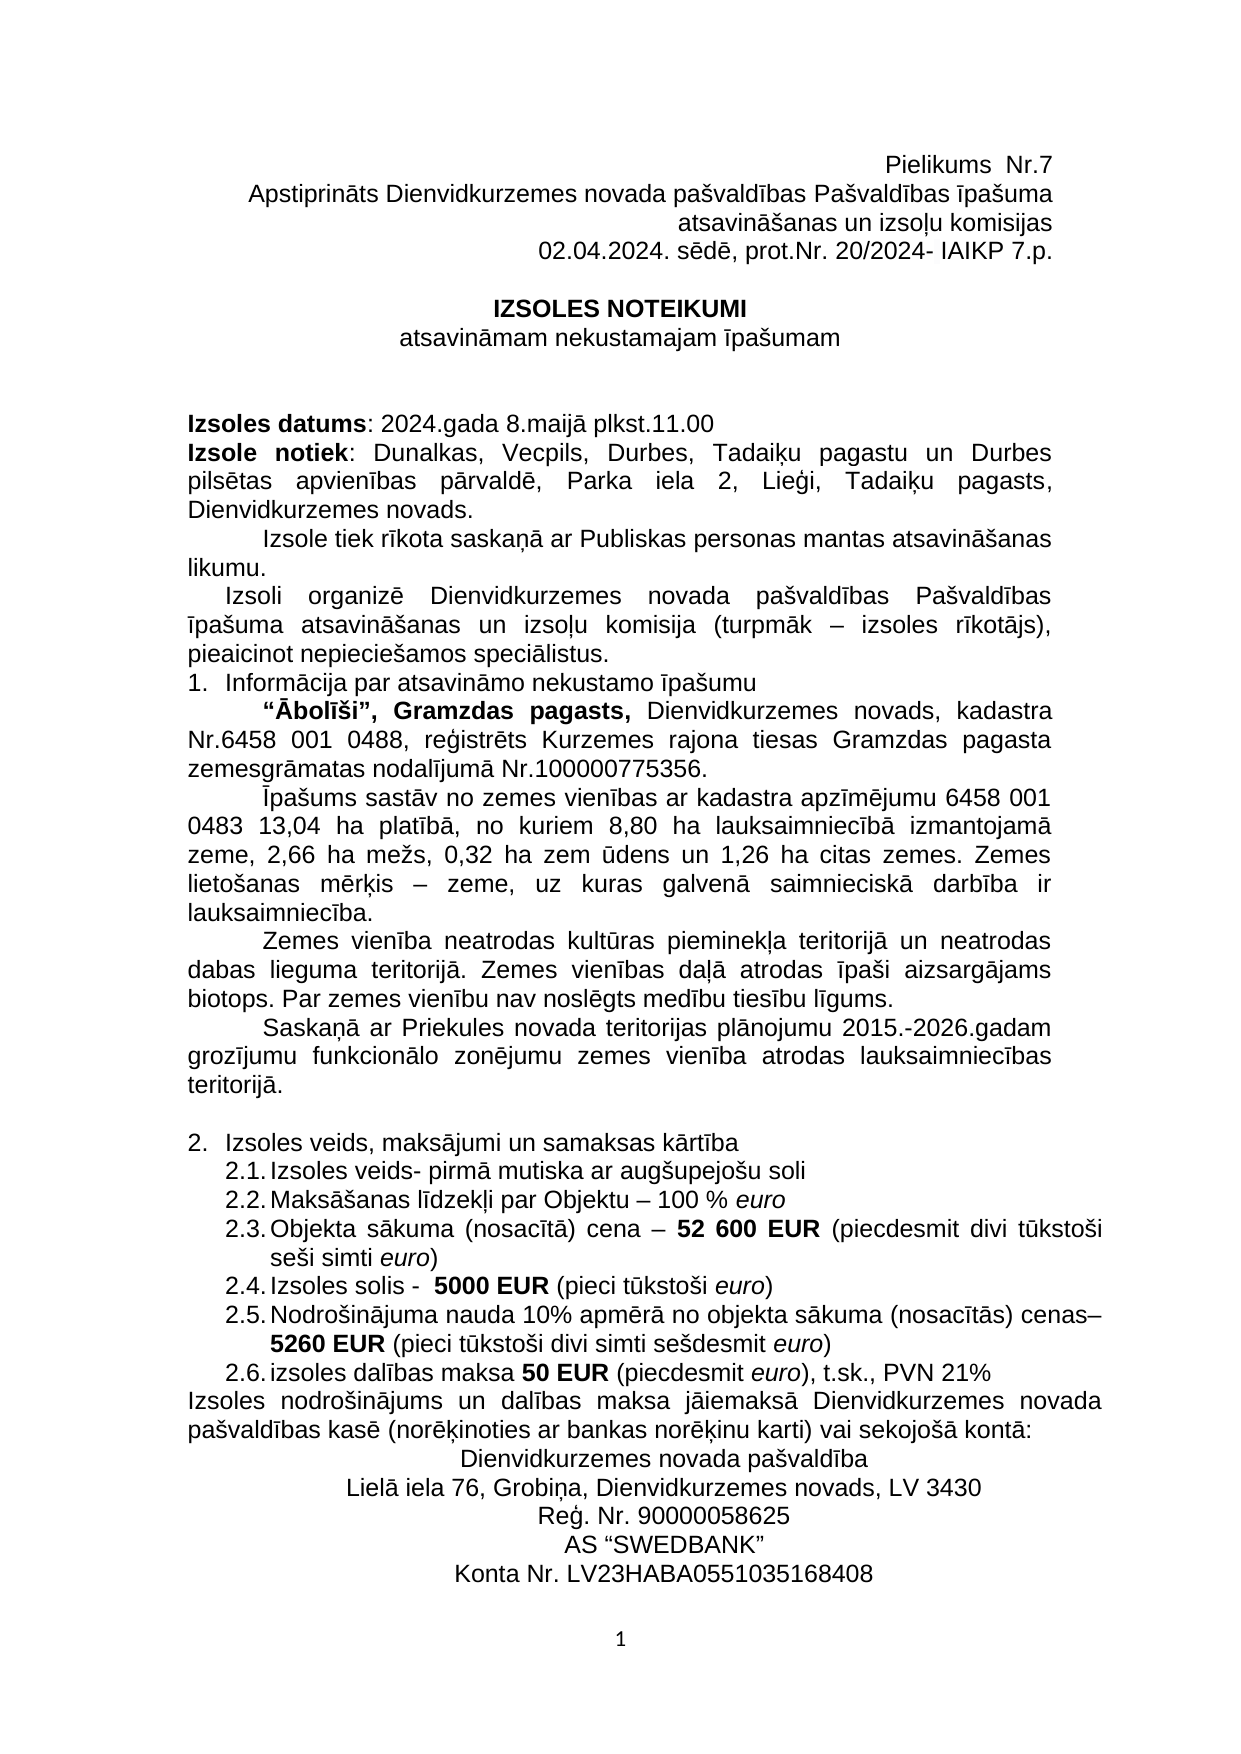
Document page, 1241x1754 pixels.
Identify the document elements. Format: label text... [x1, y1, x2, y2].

text Konta Nr. LV23HABA0551035168408 [225, 1559, 1103, 1587]
text Reģ. Nr. 90000058625 [225, 1501, 1103, 1530]
text “Ābolīši”, Gramzdas pagasts, Dienvidkurzemes novads, kadastra Nr.6458 001 0488, reģistrēts Kurzemes rajona tiesas Gramzdas pagasta zemesgrāmatas nodalījumā Nr.100000775356. [187, 696, 1053, 782]
list Izsoles veids, maksājumi un samaksas kārtība [187, 1127, 1103, 1156]
text Dienvidkurzemes novada pašvaldība [225, 1444, 1103, 1472]
text Pielikums Nr.7 [187, 150, 1053, 179]
list Maksāšanas līdzekļi par Objektu – 100 % euro [225, 1185, 1103, 1214]
list Objekta sākuma (nosacītā) cena – 52 600 EUR (piecdesmit divi tūkstoši seši simti euro) [225, 1214, 1103, 1271]
list Izsoles veids- pirmā mutiska ar augšupejošu soli [225, 1156, 1103, 1185]
text Izsole tiek rīkota saskaņā ar Publiskas personas mantas atsavināšanas likumu. [187, 524, 1053, 581]
list Informācija par atsavināmo nekustamo īpašumu [187, 667, 1103, 696]
text Izsole notiek: Dunalkas, Vecpils, Durbes, Tadaiķu pagastu un Durbes pilsētas apvienības pārvaldē, Parka iela 2, Lieģi, Tadaiķu pagasts, Dienvidkurzemes novads. [187, 437, 1053, 524]
text Apstiprināts Dienvidkurzemes novada pašvaldības Pašvaldības īpašuma [187, 179, 1053, 207]
text AS “SWEDBANK” [225, 1530, 1103, 1559]
text atsavināmam nekustamajam īpašumam [187, 322, 1053, 351]
text Lielā iela 76, Grobiņa, Dienvidkurzemes novads, LV 3430 [225, 1472, 1103, 1501]
text Izsoli organizē Dienvidkurzemes novada pašvaldības Pašvaldības īpašuma atsavināšanas un izsoļu komisija (turpmāk – izsoles rīkotājs), pieaicinot nepieciešamos speciālistus. [187, 581, 1053, 667]
text Saskaņā ar Priekules novada teritorijas plānojumu 2015.-2026.gadam grozījumu funkcionālo zonējumu zemes vienība atrodas lauksaimniecības teritorijā. [187, 1012, 1053, 1099]
text Zemes vienība neatrodas kultūras pieminekļa teritorijā un neatrodas dabas lieguma teritorijā. Zemes vienības daļā atrodas īpaši aizsargājams biotops. Par zemes vienību nav noslēgts medību tiesību līgums. [187, 926, 1053, 1012]
list Nodrošinājuma nauda 10% apmērā no objekta sākuma (nosacītās) cenas– 5260 EUR (pieci tūkstoši divi simti sešdesmit euro) [225, 1300, 1103, 1357]
list izsoles dalības maksa 50 EUR (piecdesmit euro), t.sk., PVN 21% [225, 1357, 1103, 1386]
text Izsoles nodrošinājums un dalības maksa jāiemaksā Dienvidkurzemes novada pašvaldības kasē (norēķinoties ar bankas norēķinu karti) vai sekojošā kontā: [187, 1386, 1103, 1444]
text 02.04.2024. sēdē, prot.Nr. 20/2024- IAIKP 7.p. [187, 236, 1053, 265]
text Īpašums sastāv no zemes vienības ar kadastra apzīmējumu 6458 001 0483 13,04 ha platībā, no kuriem 8,80 ha lauksaimniecībā izmantojamā zeme, 2,66 ha mežs, 0,32 ha zem ūdens un 1,26 ha citas zemes. Zemes lietošanas mērķis – zeme, uz kuras galvenā saimnieciskā darbība ir lauksaimniecība. [187, 782, 1053, 926]
text Izsoles noteikumi [187, 294, 1053, 322]
list Izsoles solis - 5000 EUR (pieci tūkstoši euro) [225, 1271, 1103, 1300]
text Izsoles datums: 2024.gada 8.maijā plkst.11.00 [187, 409, 1053, 437]
text atsavināšanas un izsoļu komisijas [187, 207, 1053, 236]
